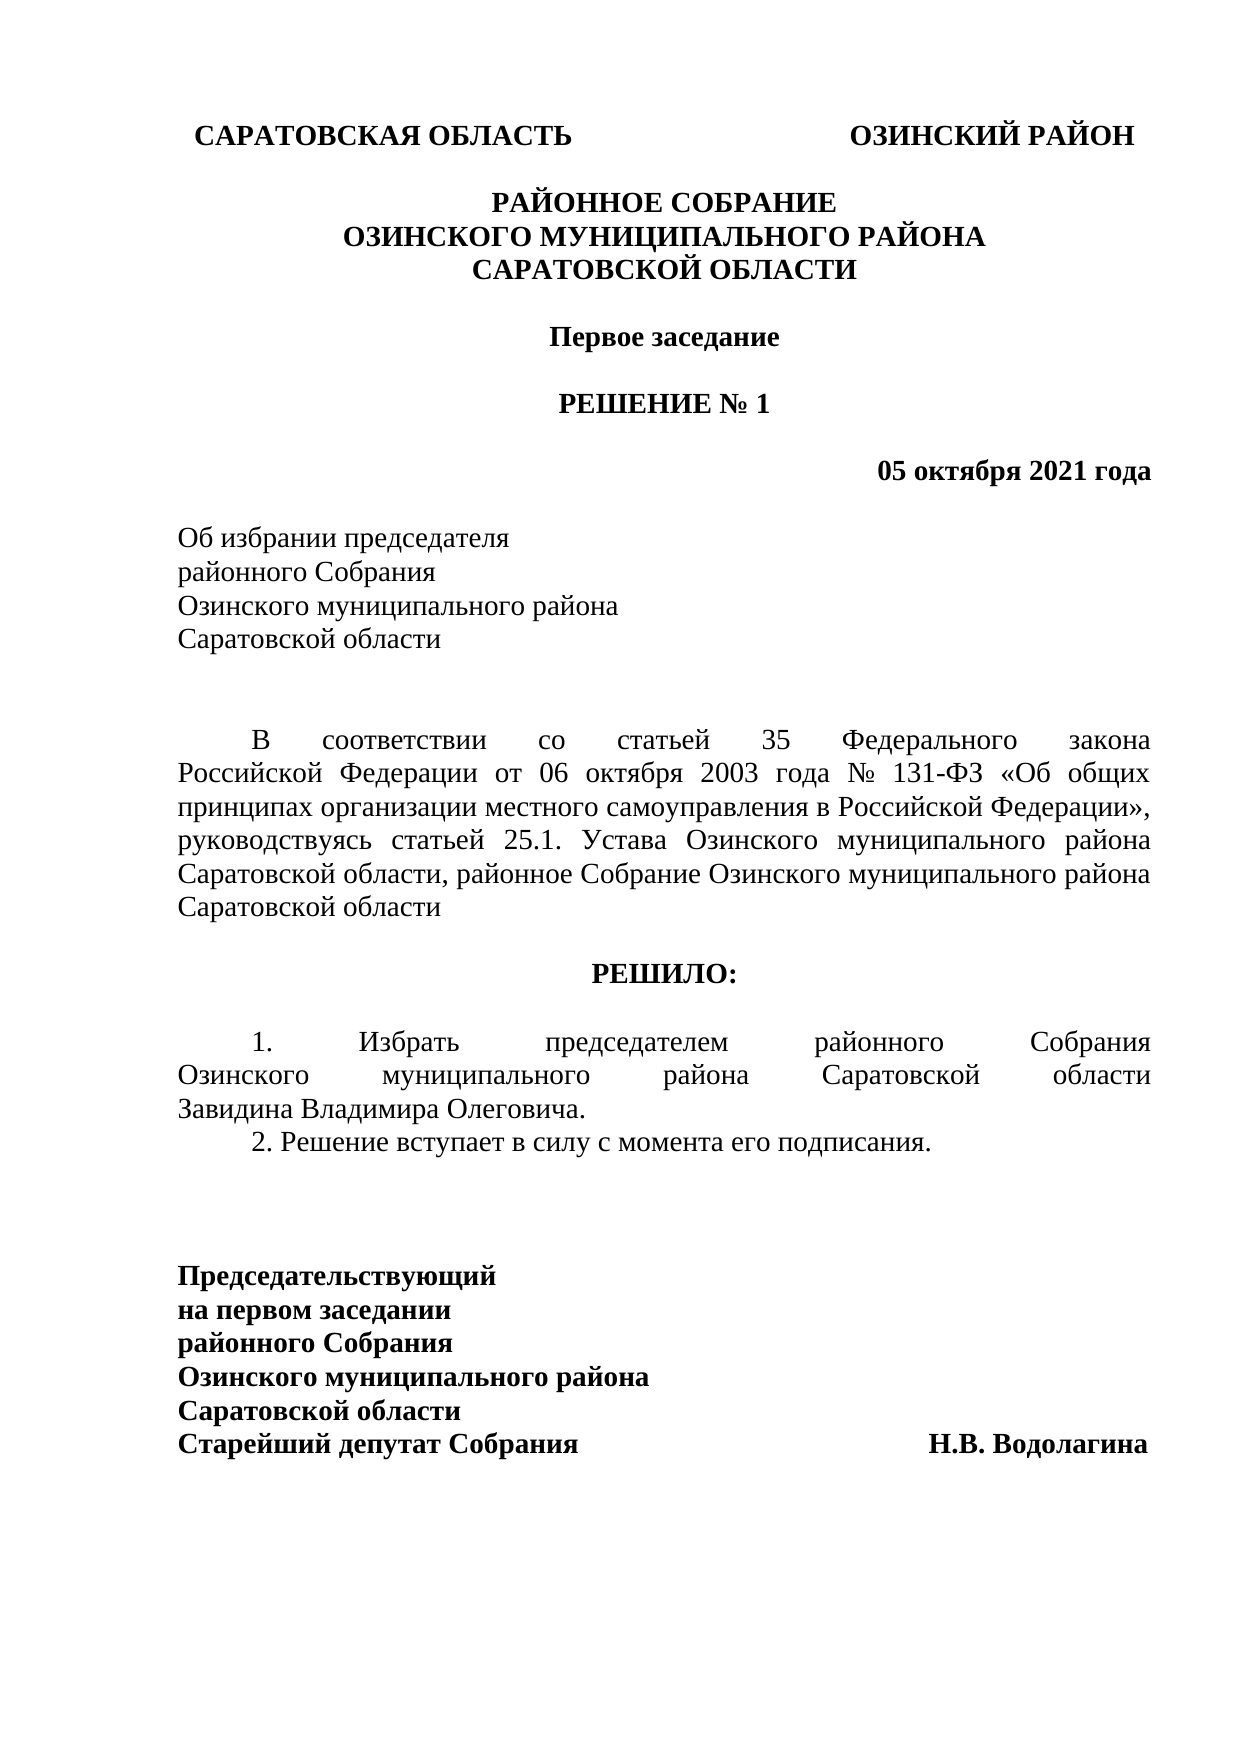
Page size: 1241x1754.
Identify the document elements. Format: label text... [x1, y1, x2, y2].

text на первом заседании [177, 1292, 1152, 1326]
text Председательствующий [177, 1258, 1152, 1292]
text районного Собрания [177, 554, 1152, 588]
text Озинского муниципального района [177, 588, 1152, 621]
text районного Собрания [177, 1326, 1152, 1359]
text 05 октября 2021 года [177, 453, 1152, 487]
text САРАТОВСКОЙ ОБЛАСТИ [177, 252, 1152, 286]
text Саратовской области [177, 1393, 1152, 1426]
text 2. Решение вступает в силу с момента его подписания. [177, 1124, 1152, 1158]
text РЕШЕНИЕ № 1 [177, 386, 1152, 420]
text РЕШИЛО: [177, 957, 1152, 990]
text РАЙОННОЕ СОБРАНИЕ [177, 185, 1152, 219]
text Старейший депутат Собрания Н.В. Водолагина [177, 1426, 1152, 1460]
text САРАТОВСКАЯ ОБЛАСТЬ ОЗИНСКИЙ РАЙОН [177, 118, 1152, 152]
text Об избрании председателя [177, 521, 1152, 554]
text Озинского муниципального района [177, 1359, 1152, 1393]
text В соответствии со статьей 35 Федерального закона Российской Федерации от 06 октября 2003 года № 131-ФЗ «Об общих принципах организации местного самоуправления в Российской Федерации», руководствуясь статьей 25.1. Устава Озинского муниципального района Саратовской области, районное Собрание Озинского муниципального района Саратовской области [177, 722, 1152, 923]
text Саратовской области [177, 621, 1152, 655]
text 1. Избрать председателем районного Собрания Озинского муниципального района Саратовской области Завидина Владимира Олеговича. [177, 1024, 1152, 1124]
text Первое заседание [177, 319, 1152, 353]
text ОЗИНСКОГО МУНИЦИПАЛЬНОГО РАЙОНА [177, 219, 1152, 252]
